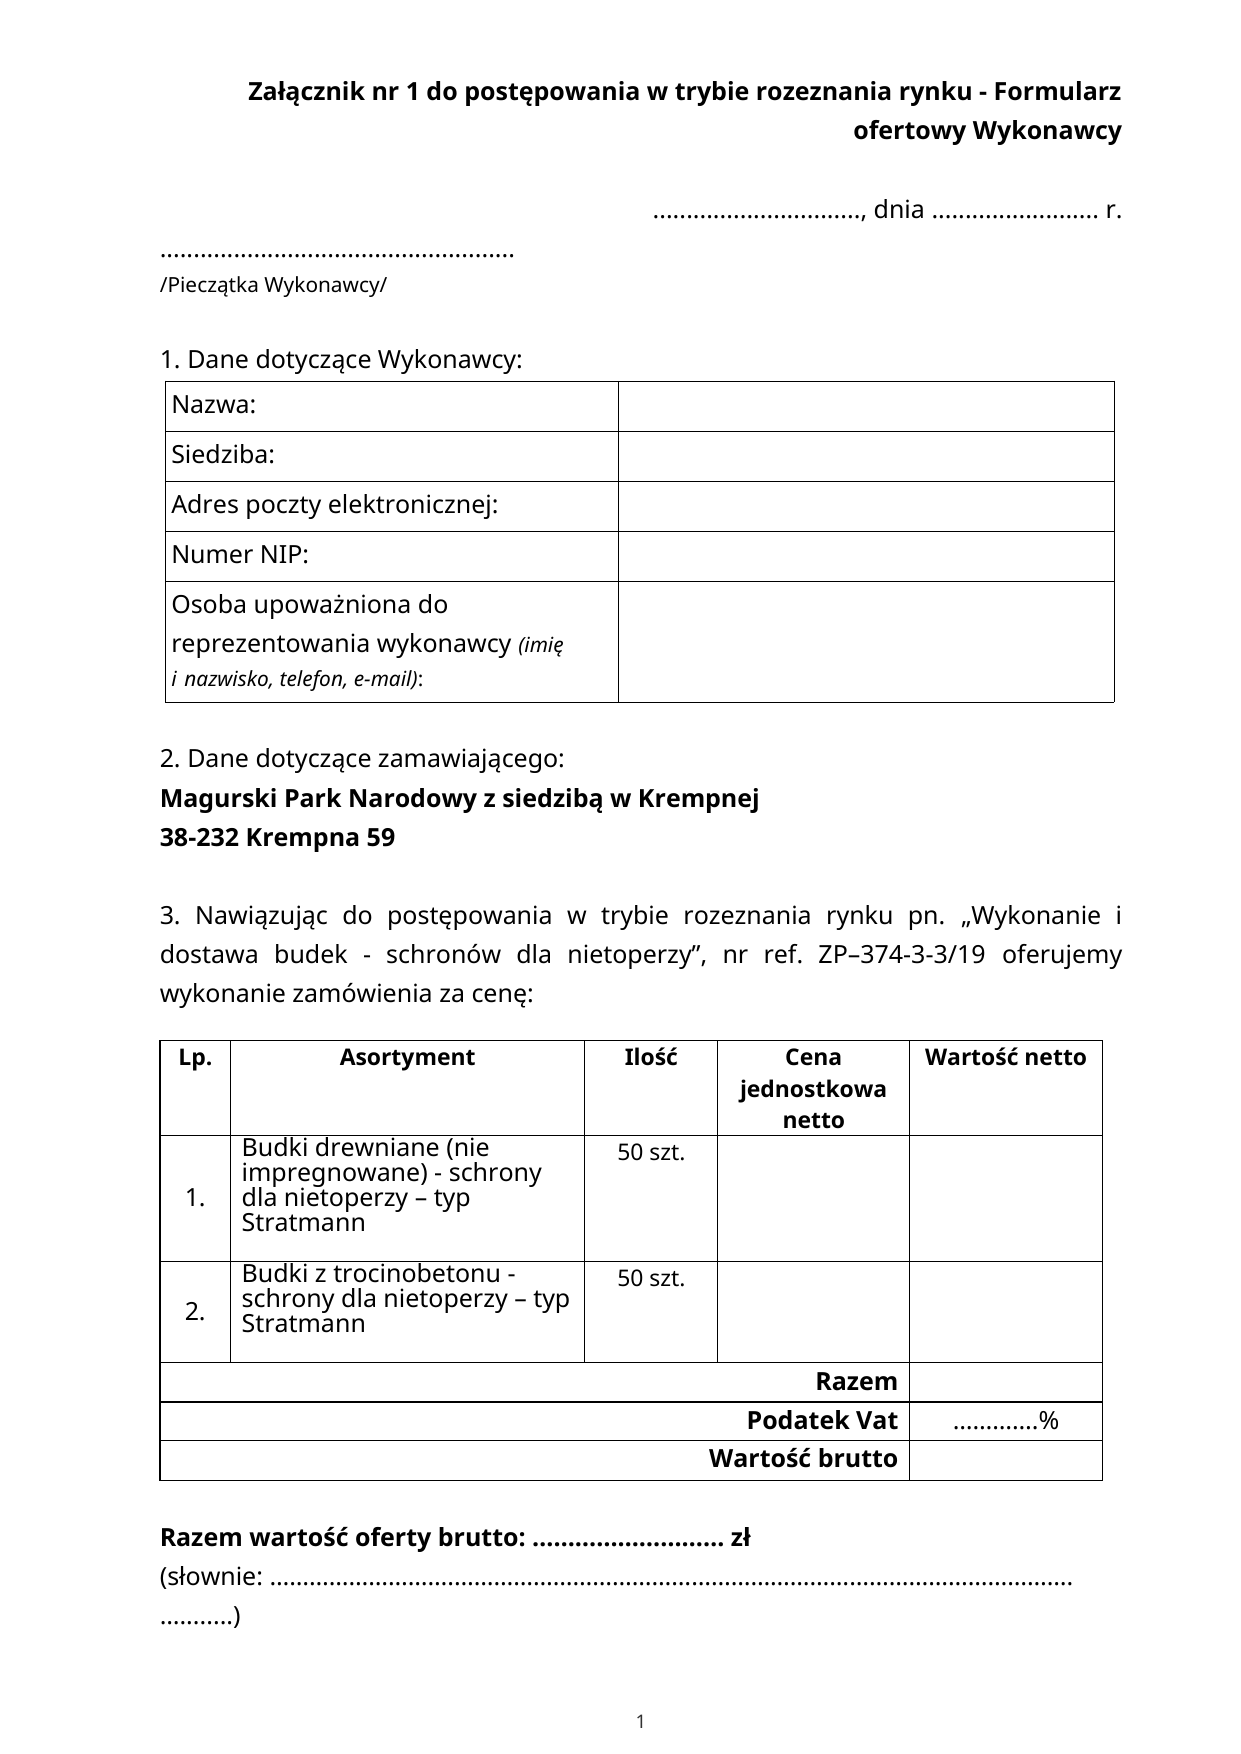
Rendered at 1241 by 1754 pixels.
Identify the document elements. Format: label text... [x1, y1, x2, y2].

table_cell [619, 582, 1114, 702]
table_cell [718, 1136, 909, 1261]
table_header Cena jednostkowa netto [718, 1041, 909, 1135]
table_cell ………….% [910, 1403, 1102, 1440]
table_cell [718, 1262, 909, 1362]
table_cell [619, 432, 1114, 481]
table_cell Budki drewniane (nie impregnowane) - schrony dla nietoperzy – typ Stratmann [231, 1136, 584, 1261]
table_cell Wartość brutto [161, 1441, 909, 1479]
table_cell Razem [161, 1363, 909, 1401]
table_header Lp. [161, 1041, 230, 1135]
table_cell [910, 1441, 1102, 1479]
table_cell [910, 1262, 1102, 1362]
table_cell [910, 1363, 1102, 1401]
text ..............................., dnia ......................... r. [159, 191, 1122, 225]
text 38-232 Krempna 59 [159, 819, 1122, 853]
text Załącznik nr 1 do postępowania w trybie rozeznania rynku - Formularz ofertowy Wykonawcy [159, 74, 1122, 147]
table_cell Siedziba: [166, 432, 618, 481]
table_cell [619, 532, 1114, 581]
table_header Ilość [585, 1041, 717, 1135]
table_cell 1. [161, 1136, 230, 1261]
table_cell Adres poczty elektronicznej: [166, 482, 618, 531]
table_cell Budki z trocinobetonu - schrony dla nietoperzy – typ Stratmann [231, 1262, 584, 1362]
text 1. Dane dotyczące Wykonawcy: [159, 341, 1122, 376]
table_header Wartość netto [910, 1041, 1102, 1135]
table_cell Podatek Vat [161, 1403, 909, 1440]
table_cell [619, 482, 1114, 531]
text Magurski Park Narodowy z siedzibą w Krempnej [159, 780, 1122, 814]
table_header [619, 382, 1114, 431]
text Razem wartość oferty brutto: ……………………… zł (słownie: ……………………….………………………………………………………………………………….…........) [159, 1520, 1122, 1632]
table_cell 2. [161, 1262, 230, 1362]
table_header Asortyment [231, 1041, 584, 1135]
text 2. Dane dotyczące zamawiającego: [159, 741, 1122, 775]
text /Pieczątka Wykonawcy/ [159, 270, 1122, 298]
text ..................................................... [159, 231, 1122, 264]
table_cell 50 szt. [585, 1136, 717, 1261]
table_cell Numer NIP: [166, 532, 618, 581]
text 3. Nawiązując do postępowania w trybie rozeznania rynku pn. „Wykonanie i dostawa budek - schronów dla nietoperzy”, nr ref. ZP–374-3-3/19 oferujemy wykonanie zamówienia za cenę: [159, 898, 1122, 1010]
table_header Nazwa: [166, 382, 618, 431]
table_cell 50 szt. [585, 1262, 717, 1362]
table_cell [910, 1136, 1102, 1261]
table_cell Osoba upoważniona do reprezentowania wykonawcy (imię i nazwisko, telefon, e-mail): [166, 582, 618, 702]
